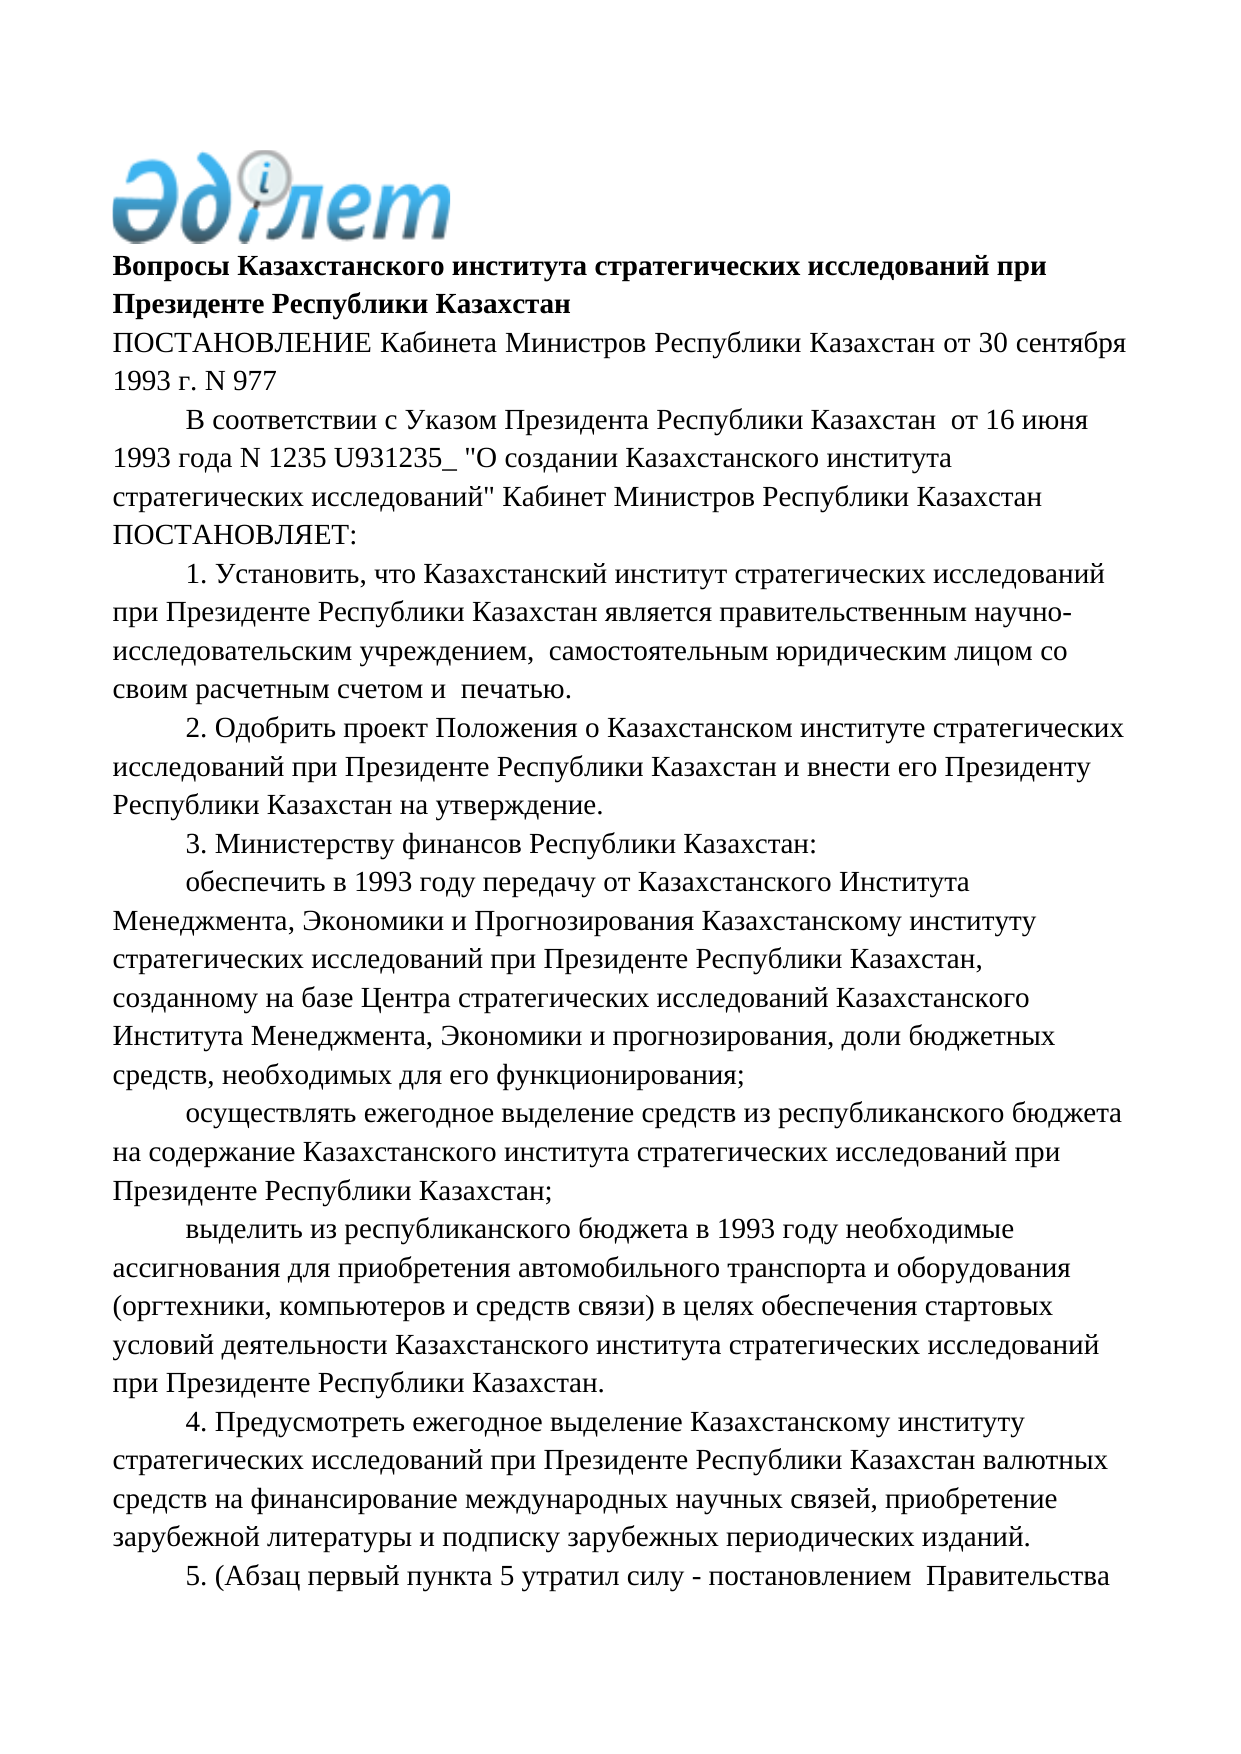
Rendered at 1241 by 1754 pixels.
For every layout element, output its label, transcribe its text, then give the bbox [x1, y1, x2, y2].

picture [112, 150, 451, 244]
text Вопpосы Казахстанского института стpатегических исследований пpи Пpезиденте Республики Казахстан [112, 248, 1128, 320]
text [112, 402, 1128, 1592]
text ПОСТАНОВЛЕНИЕ Кабинета Министpов Республики Казахстан от 30 сентябpя 1993 г. N 977 [112, 325, 1128, 397]
